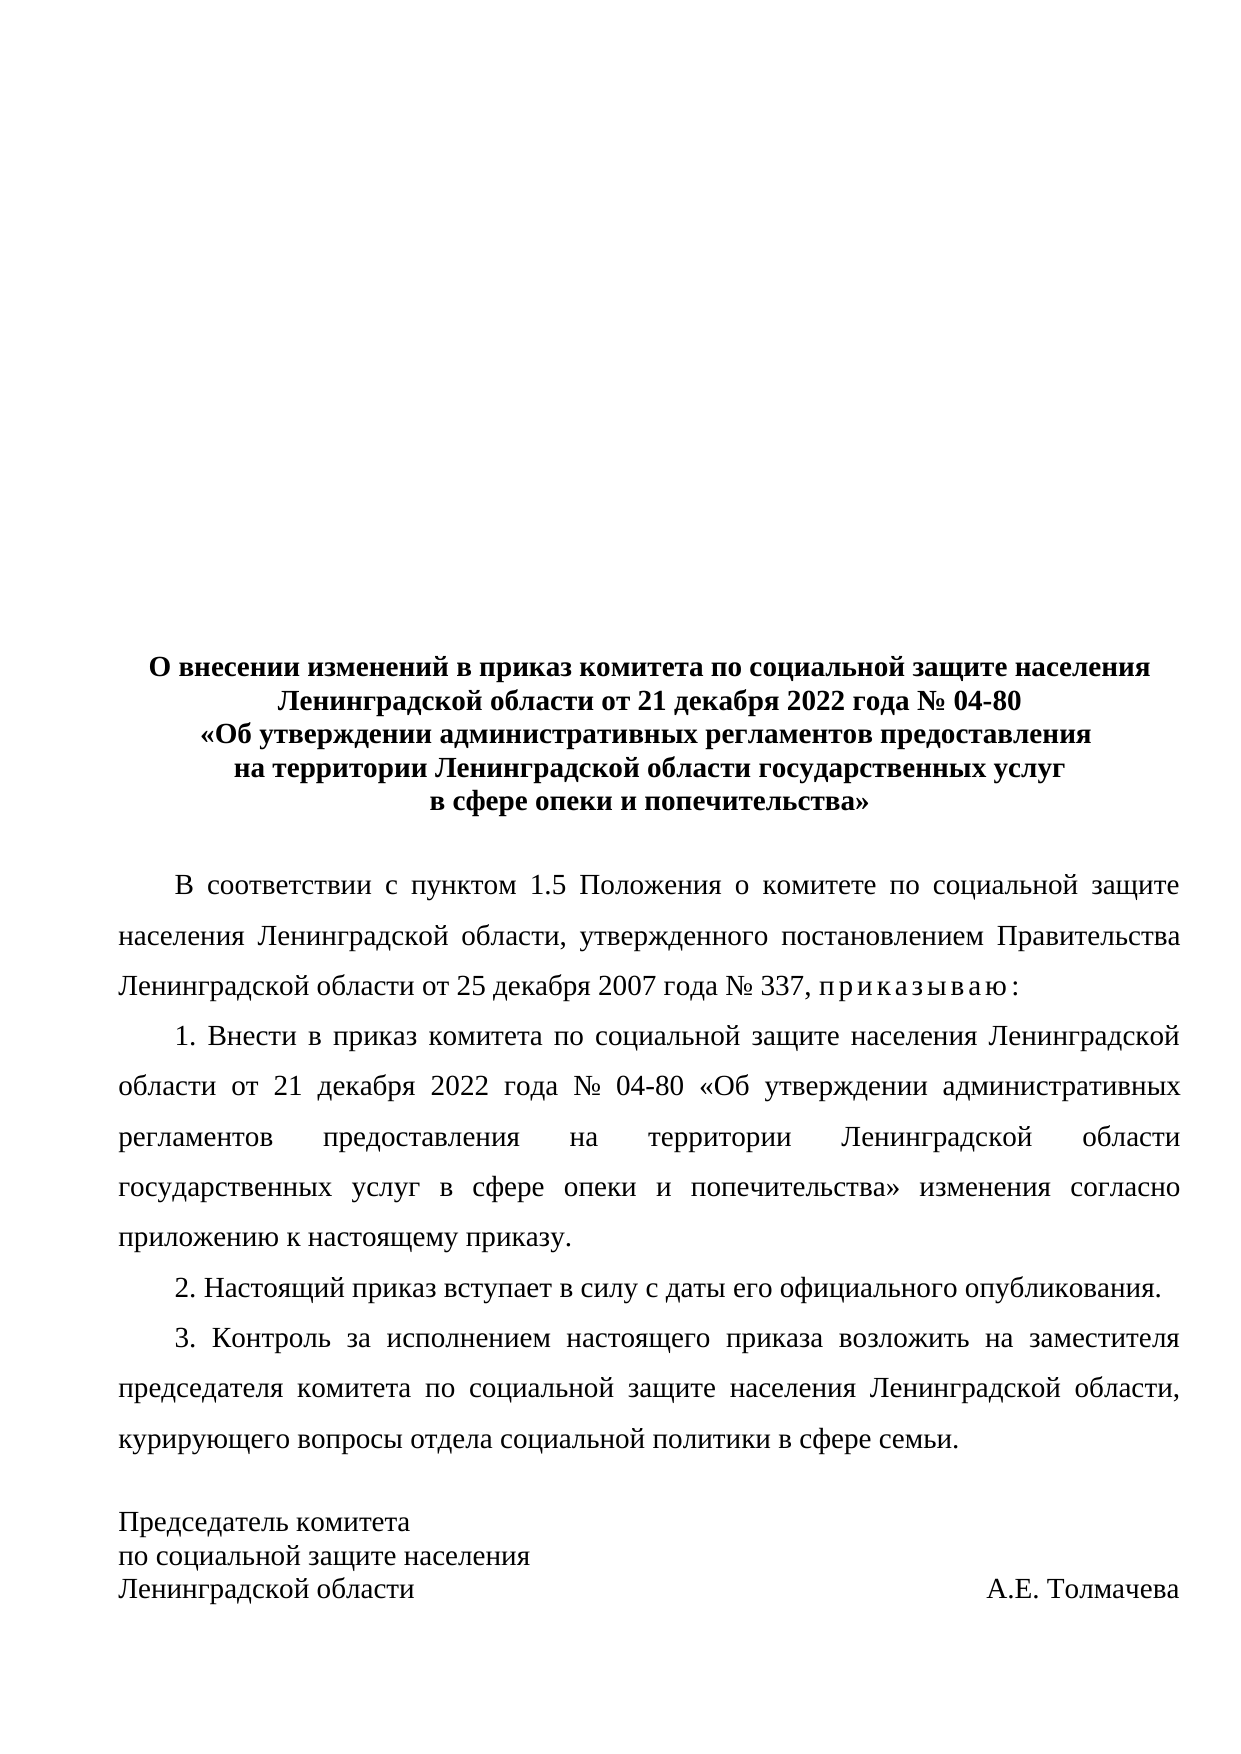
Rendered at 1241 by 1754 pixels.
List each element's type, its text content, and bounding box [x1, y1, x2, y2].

text Председатель комитета [118, 1504, 1181, 1538]
text по социальной защите населения [118, 1538, 1181, 1572]
text Ленинградской области А.Е. Толмачева [118, 1572, 1181, 1605]
text 1. Внести в приказ комитета по социальной защите населения Ленинградской области от 21 декабря 2022 года № 04-80 «Об утверждении административных регламентов предоставления на территории Ленинградской области государственных услуг в сфере опеки и попечительства» изменения согласно приложению к настоящему приказу. [118, 1018, 1181, 1253]
text О внесении изменений в приказ комитета по социальной защите населения Ленинградской области от 21 декабря 2022 года № 04-80 [118, 649, 1181, 716]
text 2. Настоящий приказ вступает в силу с даты его официального опубликования. [118, 1270, 1181, 1303]
text «Об утверждении административных регламентов предоставления на территории Ленинградской области государственных услуг [118, 716, 1181, 783]
text В соответствии с пунктом 1.5 Положения о комитете по социальной защите населения Ленинградской области, утвержденного постановлением Правительства Ленинградской области от 25 декабря 2007 года № 337, приказываю: [118, 867, 1181, 1001]
text в сфере опеки и попечительства» [118, 783, 1181, 817]
text 3. Контроль за исполнением настоящего приказа возложить на заместителя председателя комитета по социальной защите населения Ленинградской области, курирующего вопросы отдела социальной политики в сфере семьи. [118, 1320, 1181, 1454]
